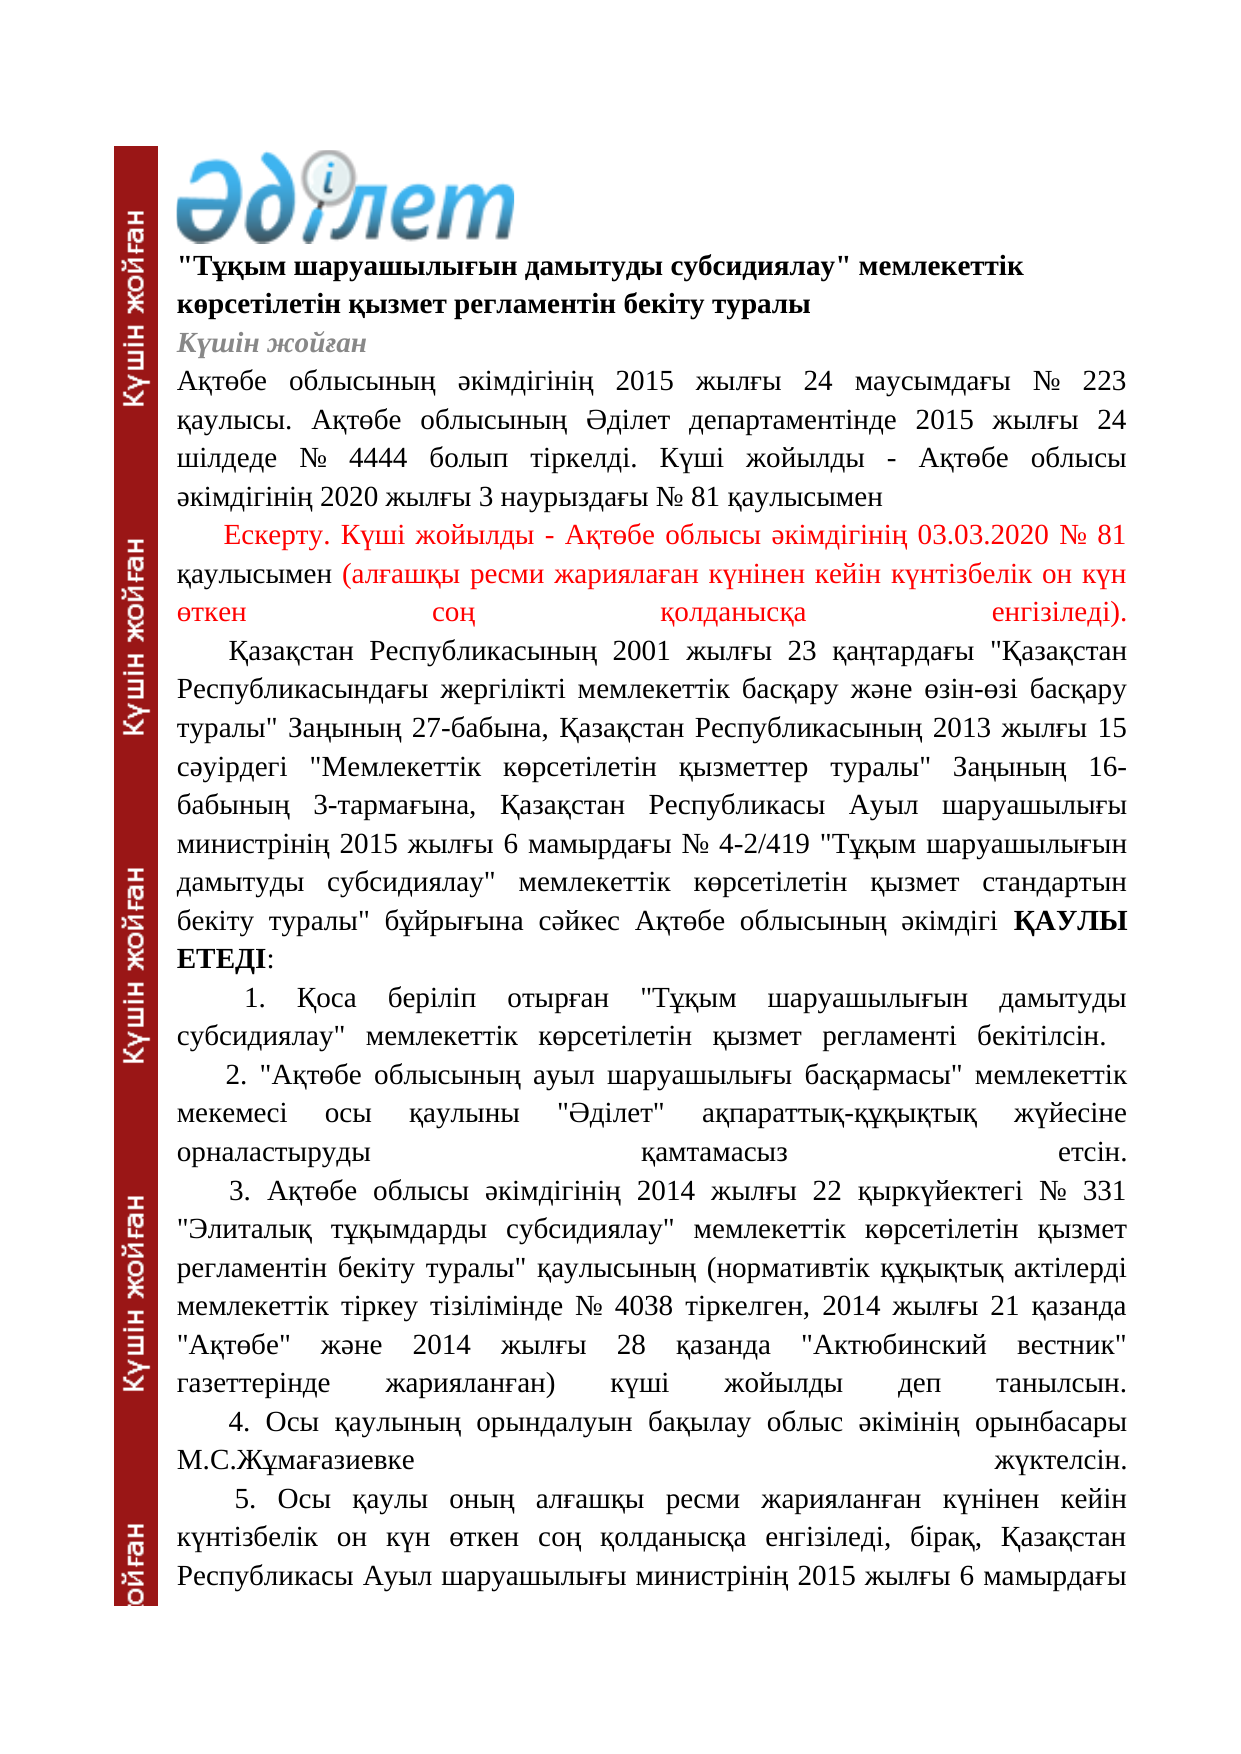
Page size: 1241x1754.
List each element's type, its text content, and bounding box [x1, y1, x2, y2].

picture [114, 1592, 158, 1606]
picture [114, 358, 158, 363]
picture [176, 150, 515, 244]
picture [114, 146, 158, 248]
text "Тұқым шаруашылығын дамытуды субсидиялау" мемлекеттiк көрсетілетін қызмет регламентін бекіту туралы [112, 248, 1128, 320]
picture [114, 320, 158, 325]
text Ақтөбе облысының әкімдігінің 2015 жылғы 24 маусымдағы № 223 қаулысы. Ақтөбе облысының Әділет департаментінде 2015 жылғы 24 шілдеде № 4444 болып тіркелді. Күші жойылды - Ақтөбе облысы әкімдігінің 2020 жылғы 3 наурыздағы № 81 қаулысымен [112, 363, 1128, 512]
text Күшін жойған [112, 325, 1128, 358]
picture [114, 512, 158, 517]
